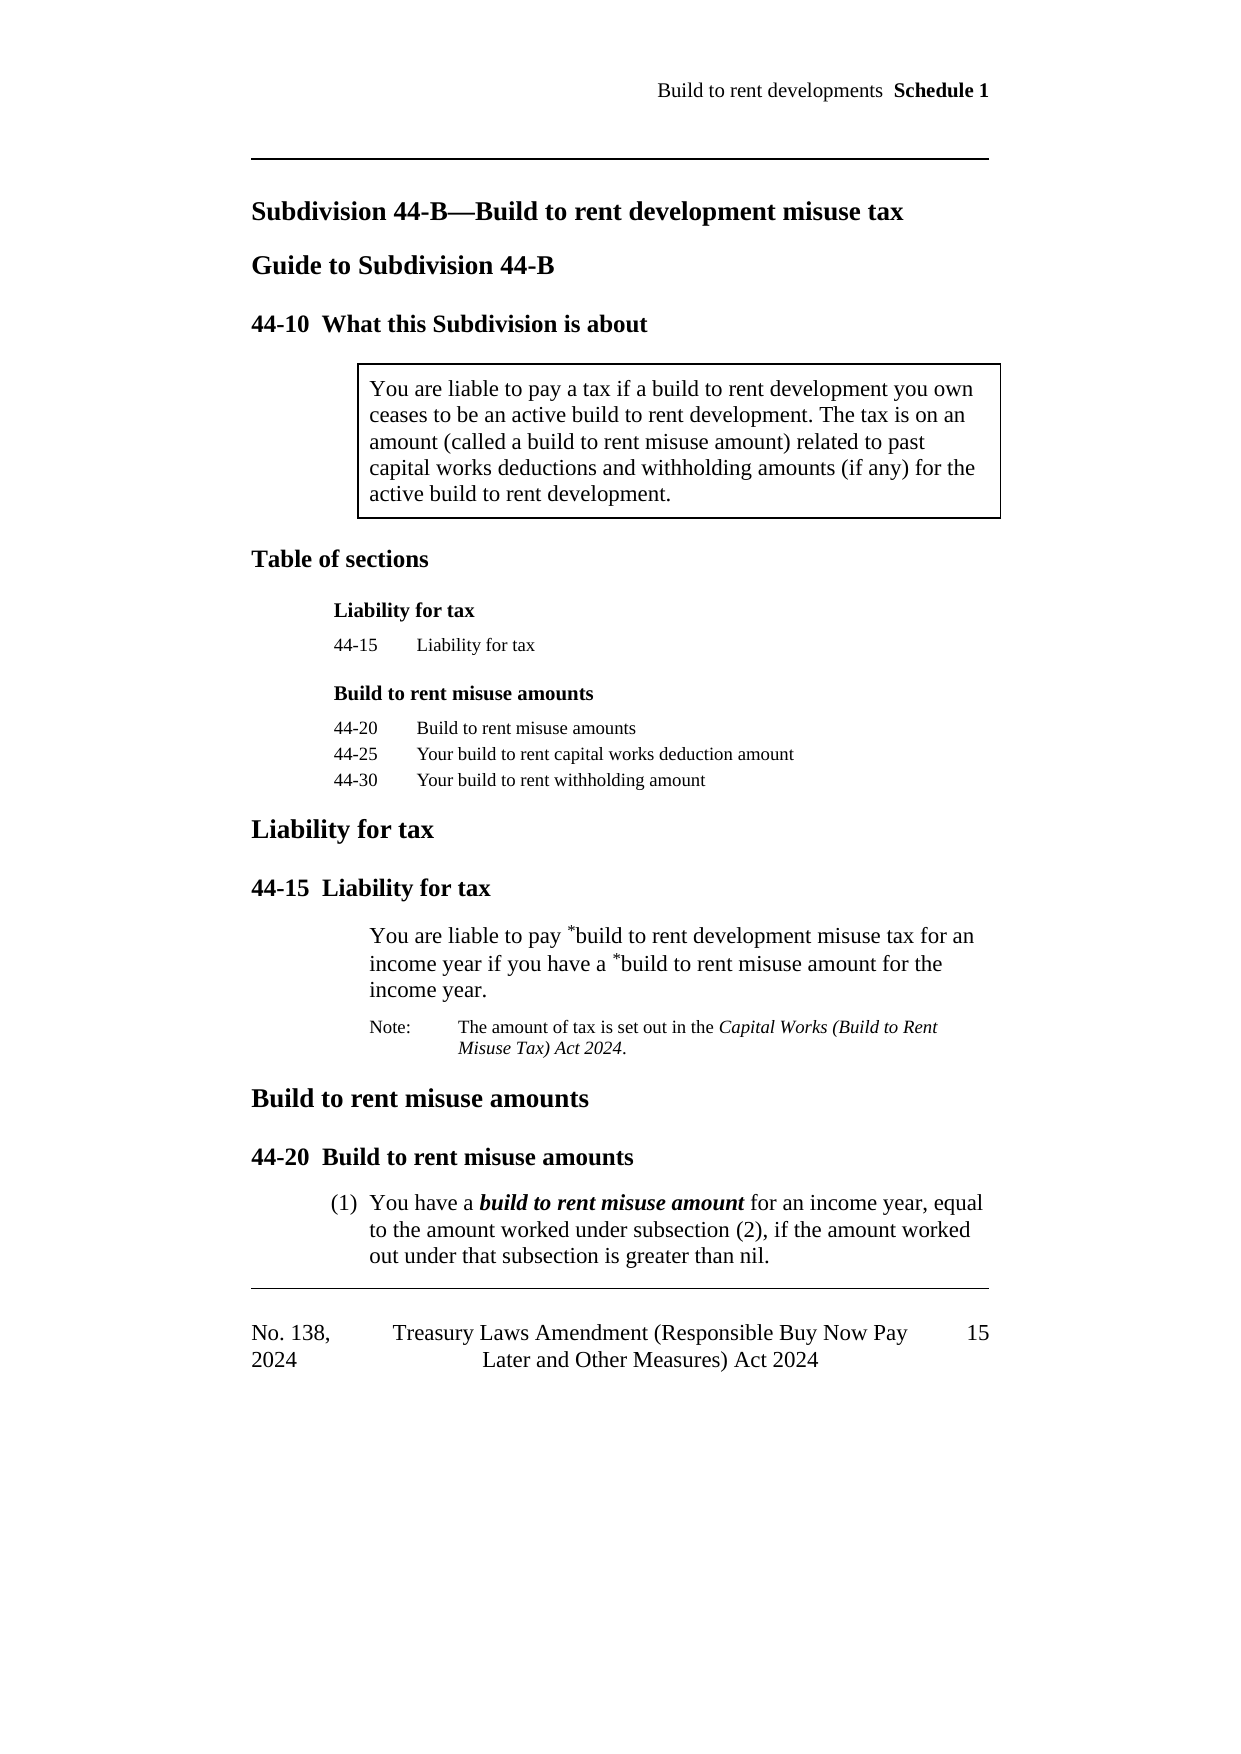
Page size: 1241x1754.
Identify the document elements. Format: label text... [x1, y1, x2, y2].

subtitle Liability for tax [334, 597, 989, 622]
text Subdivision 44-B—Build to rent development misuse tax [251, 195, 989, 226]
text You are liable to pay *build to rent development misuse tax for an income year if you have a *build to rent misuse amount for the income year. [251, 921, 989, 1003]
text Guide to Subdivision 44-B [251, 249, 989, 280]
text 44-10 What this Subdivision is about [251, 309, 989, 338]
text 44-15 Liability for tax [251, 873, 989, 902]
text 44-20 Build to rent misuse amounts [251, 1142, 989, 1171]
text (1) You have a build to rent misuse amount for an income year, equal to the amount worked under subsection (2), if the amount worked out under that subsection is greater than nil. [251, 1189, 989, 1268]
text Build to rent misuse amounts [251, 1082, 989, 1113]
text Liability for tax [251, 813, 989, 844]
text Note: The amount of tax is set out in the Capital Works (Build to Rent Misuse Tax) Act 2024. [369, 1016, 989, 1059]
text 44-20 Build to rent misuse amounts [334, 717, 989, 739]
subtitle Build to rent misuse amounts [334, 681, 989, 705]
text 44-30 Your build to rent withholding amount [334, 769, 989, 790]
text 44-25 Your build to rent capital works deduction amount [334, 743, 989, 764]
text You are liable to pay a tax if a build to rent development you own ceases to be an active build to rent development. The tax is on an amount (called a build to rent misuse amount) related to past capital works deductions and withholding amounts (if any) for the active build to rent development. [359, 365, 1000, 517]
subtitle Table of sections [251, 544, 989, 572]
text 44-15 Liability for tax [334, 634, 989, 656]
